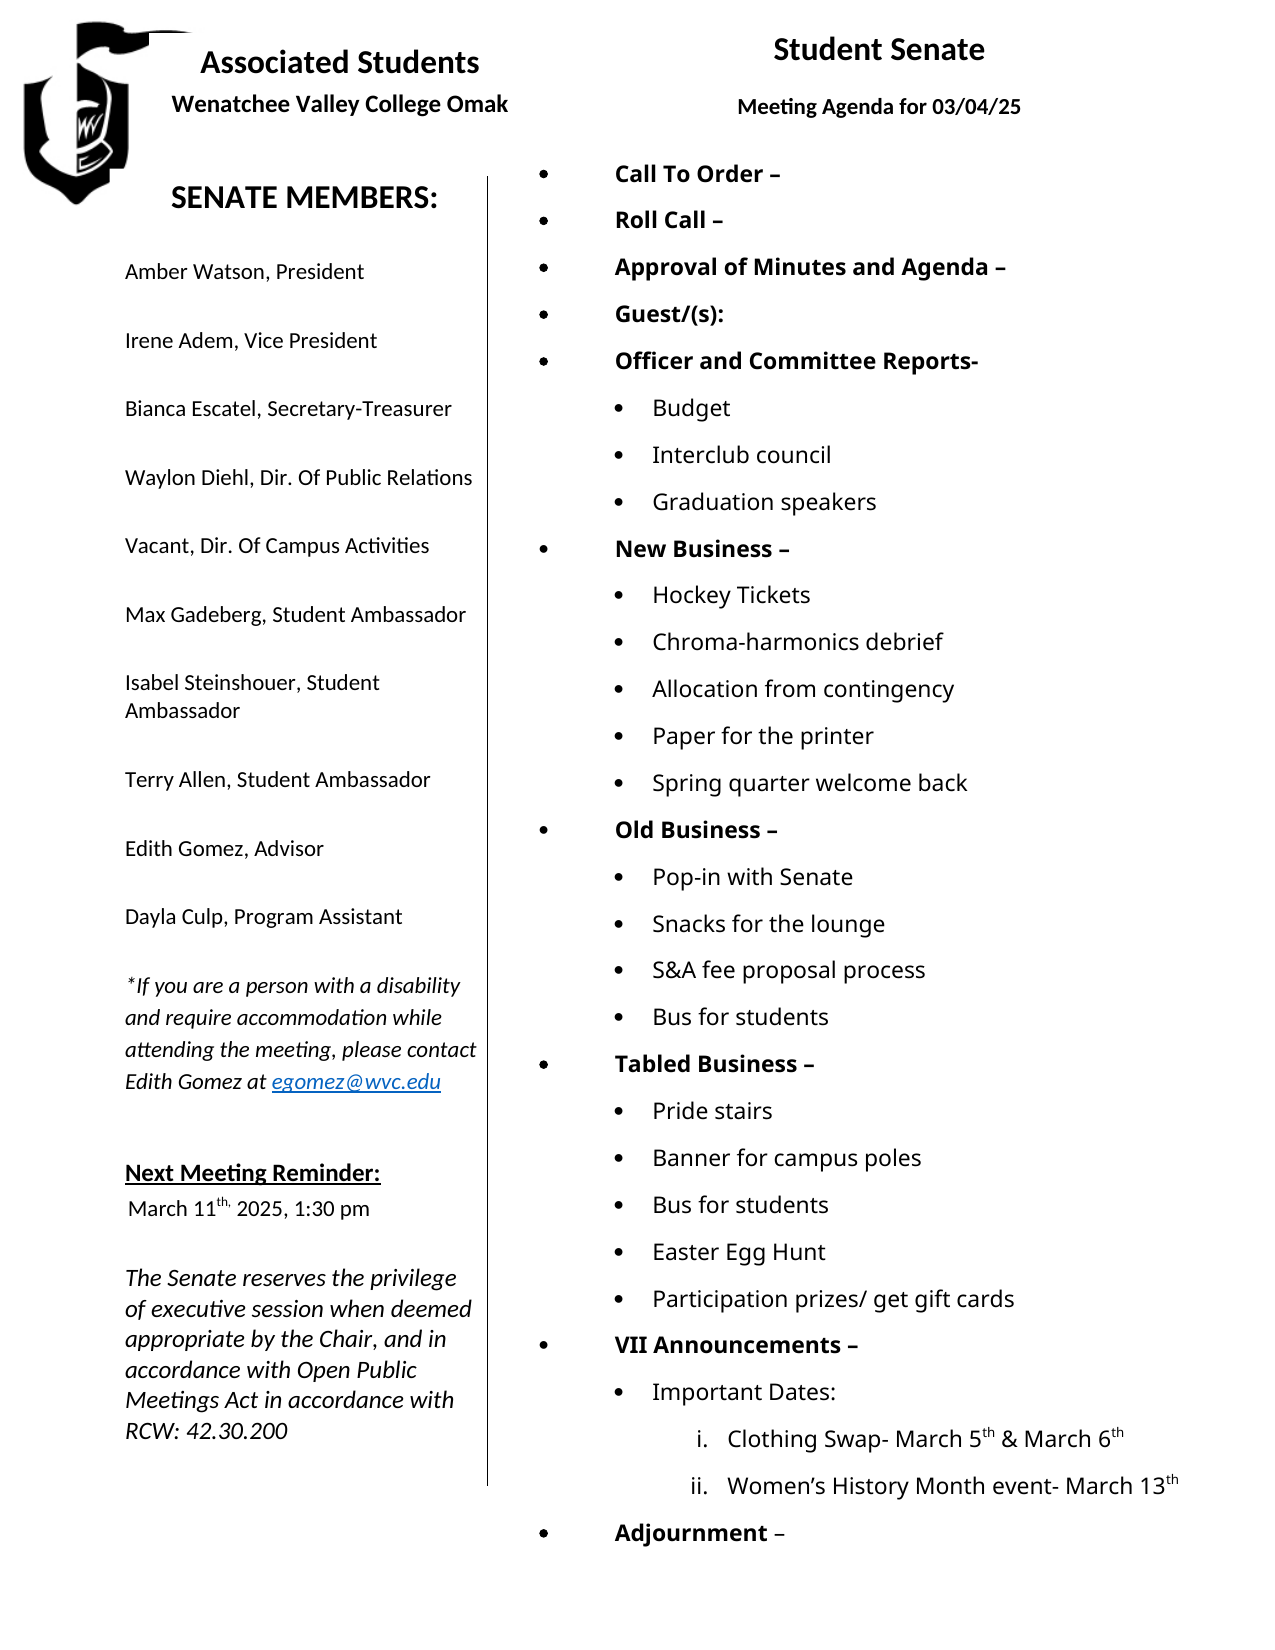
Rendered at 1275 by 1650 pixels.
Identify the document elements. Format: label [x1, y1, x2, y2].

picture [21, 18, 205, 208]
